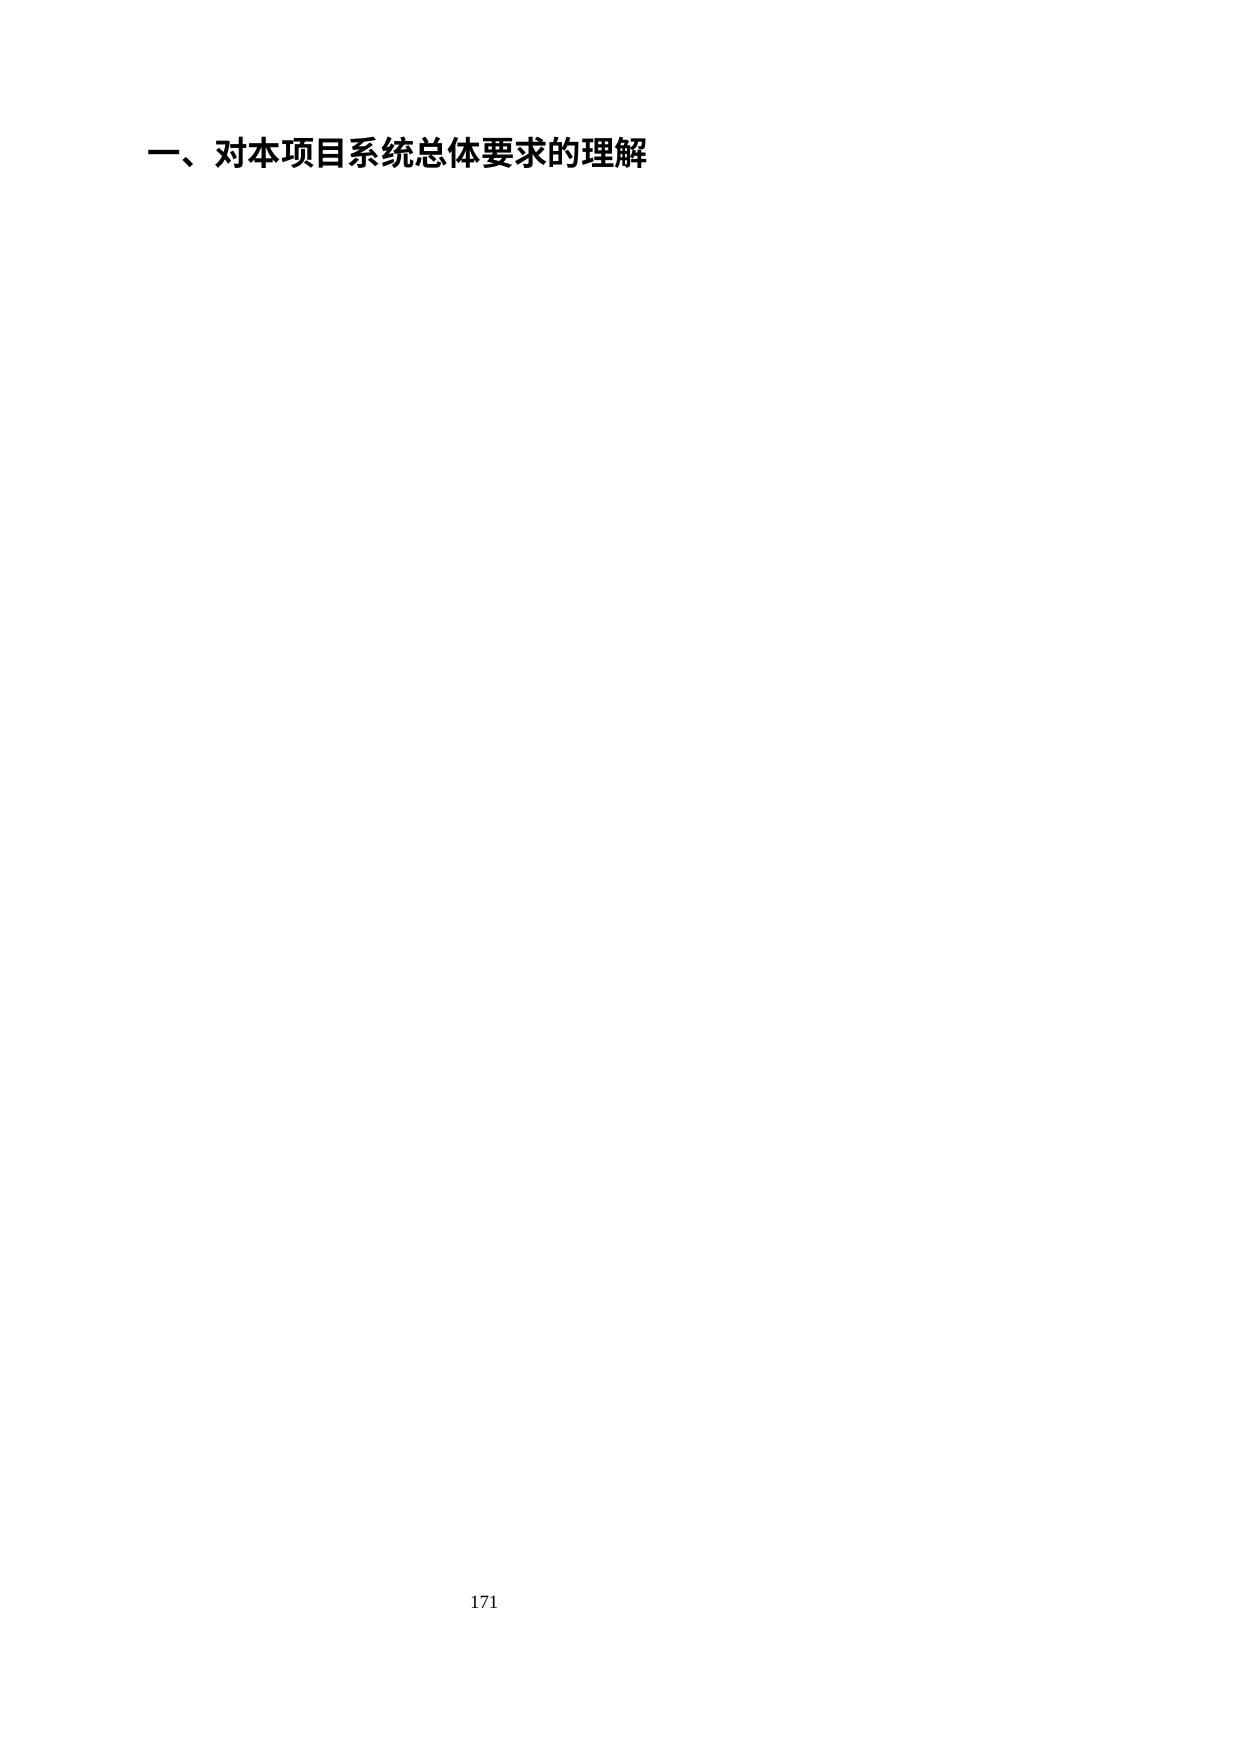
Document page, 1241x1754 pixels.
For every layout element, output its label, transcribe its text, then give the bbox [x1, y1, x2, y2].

text 一、对本项目系统总体要求的理解 [148, 136, 1092, 173]
